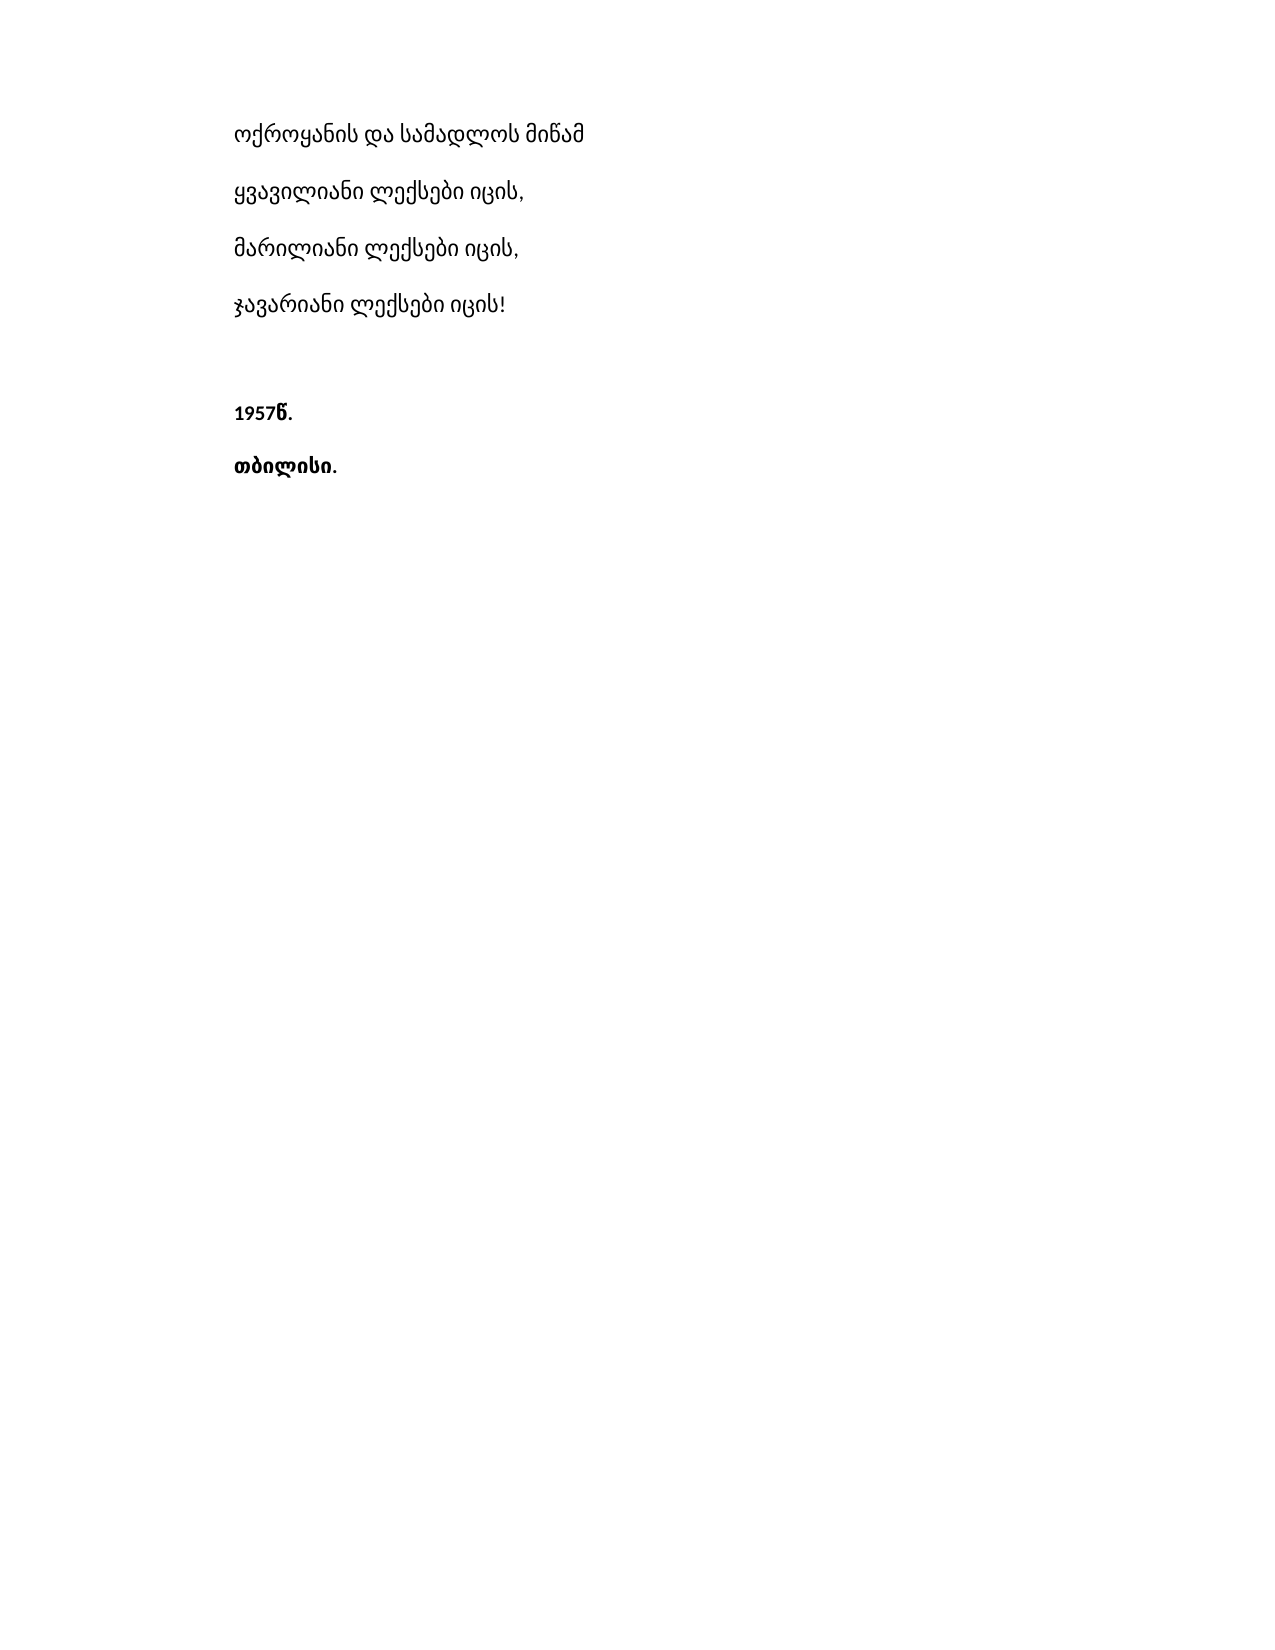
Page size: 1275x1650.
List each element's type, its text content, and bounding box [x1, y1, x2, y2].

text ყვავილიანი ლექსები იცის, [177, 175, 1186, 206]
text თბილისი. [177, 452, 1186, 480]
text მარილიანი ლექსები იცის, [177, 232, 1186, 263]
text 1957წ. [177, 398, 1186, 427]
text ოქროყანის და სამადლოს მიწამ [177, 118, 1186, 149]
text ჯავარიანი ლექსები იცის! [177, 288, 1186, 320]
